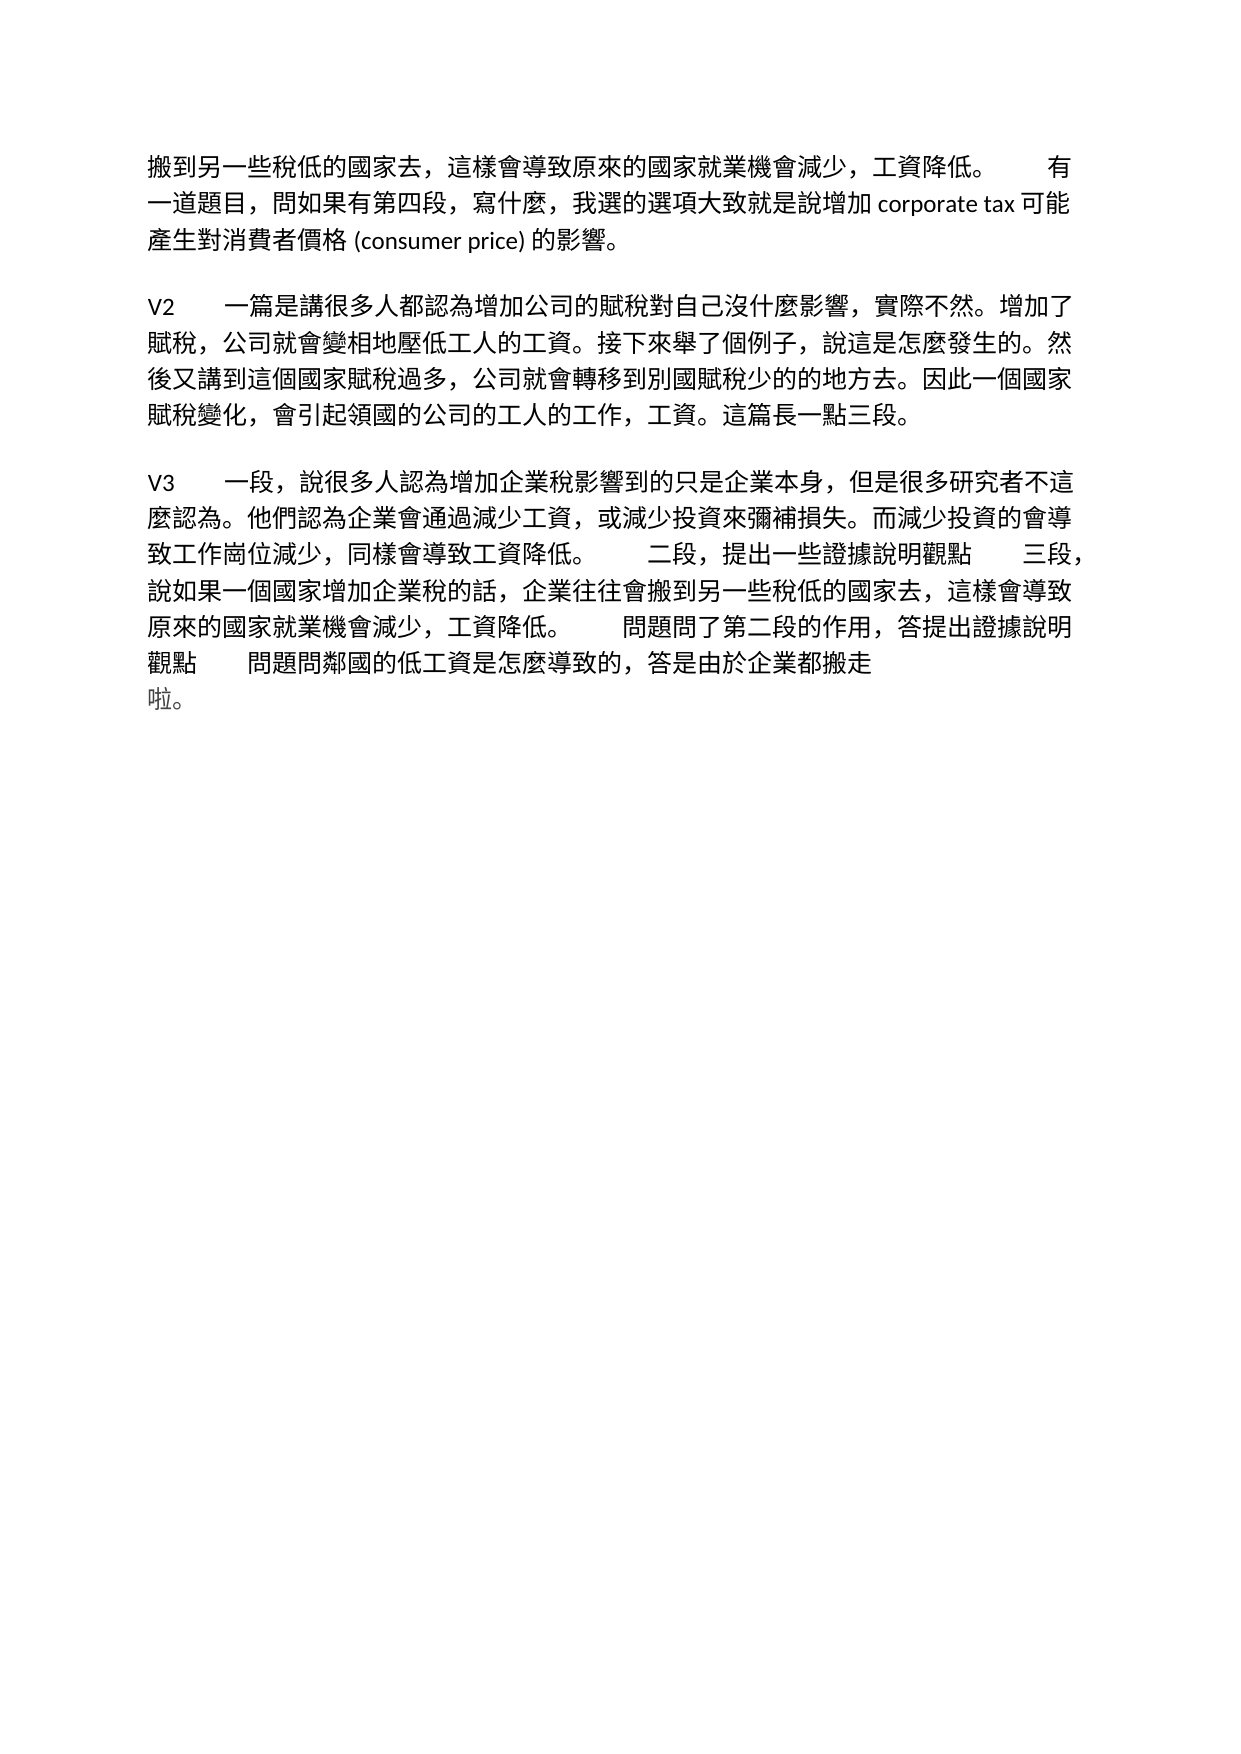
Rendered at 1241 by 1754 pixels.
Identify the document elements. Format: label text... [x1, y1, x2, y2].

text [148, 148, 1093, 256]
text V3 一段，說很多人認為增加企業稅影響到的只是企業本身，但是很多研究者不這麼認為。他們認為企業會通過減少工資，或減少投資來彌補損失。而減少投資的會導致工作崗位減少，同樣會導致工資降低。 二段，提出一些證據說明觀點 三段，說如果一個國家增加企業稅的話，企業往往會搬到另一些稅低的國家去，這樣會導致原來的國家就業機會減少，工資降低。 問題問了第二段的作用，答提出證據說明觀點 問題問鄰國的低工資是怎麼導致的，答是由於企業都搬走 [148, 462, 1093, 680]
text 啦。 [148, 680, 1093, 716]
text V2 一篇是講很多人都認為增加公司的賦稅對自己沒什麼影響，實際不然。增加了賦稅，公司就會變相地壓低工人的工資。接下來舉了個例子，說這是怎麼發生的。然後又講到這個國家賦稅過多，公司就會轉移到別國賦稅少的的地方去。因此一個國家賦稅變化，會引起領國的公司的工人的工作，工資。這篇長一點三段。 [148, 287, 1093, 432]
